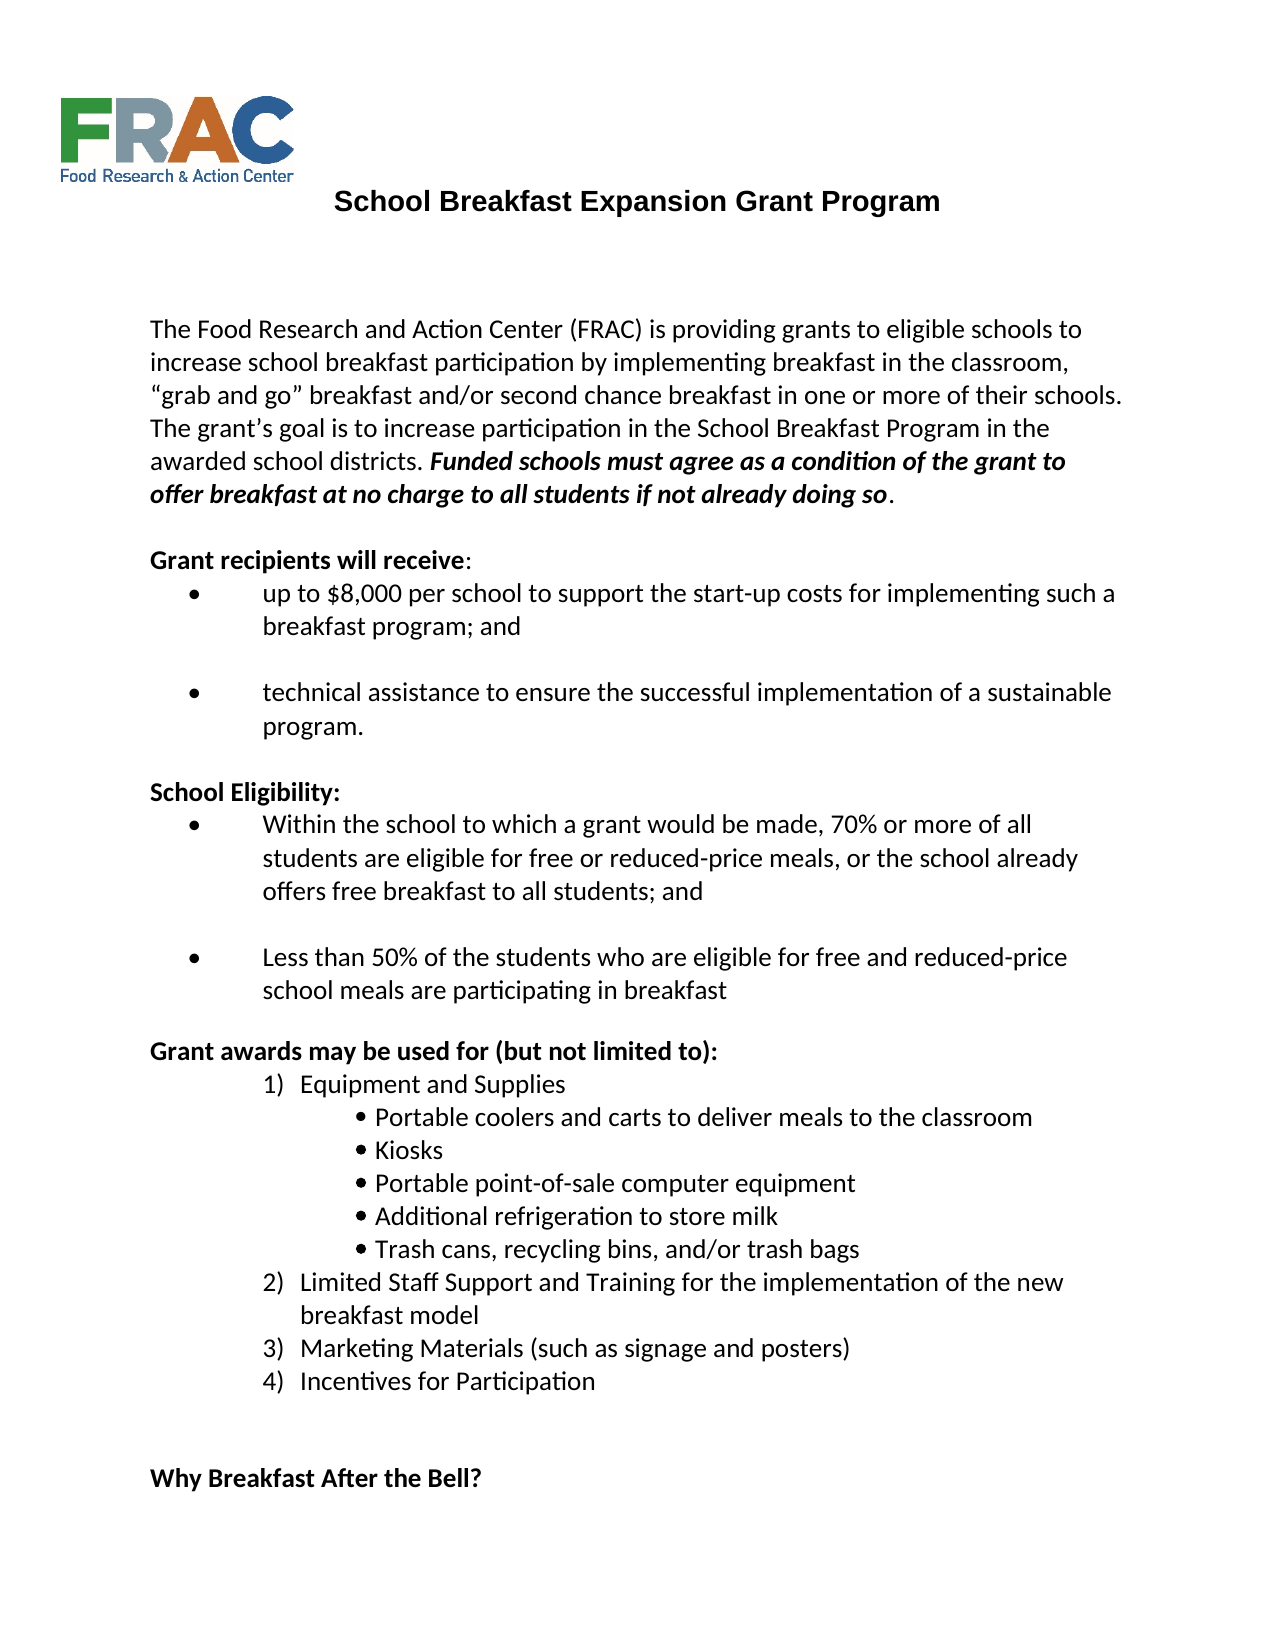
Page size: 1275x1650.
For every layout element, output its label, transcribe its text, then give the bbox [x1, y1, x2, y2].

list up to $8,000 per school to support the start-up costs for implementing such a breakfast program; and [187, 577, 1125, 643]
list Equipment and Supplies [262, 1067, 1125, 1100]
text Grant recipients will receive: [150, 543, 1125, 577]
list Trash cans, recycling bins, and/or trash bags [356, 1232, 1125, 1265]
list Portable coolers and carts to deliver meals to the classroom [356, 1100, 1125, 1133]
list Marketing Materials (such as signage and posters) [262, 1331, 1125, 1364]
list Limited Staff Support and Training for the implementation of the new breakfast model [262, 1265, 1125, 1331]
text School Breakfast Expansion Grant Program [150, 183, 1125, 217]
list Additional refrigeration to store milk [356, 1199, 1125, 1232]
picture [61, 96, 294, 182]
text Grant awards may be used for (but not limited to): [150, 1034, 1125, 1067]
list technical assistance to ensure the successful implementation of a sustainable program. [187, 676, 1125, 742]
list Less than 50% of the students who are eligible for free and reduced-price school meals are participating in breakfast [187, 940, 1125, 1006]
list Within the school to which a grant would be made, 70% or more of all students are eligible for free or reduced-price meals, or the school already offers free breakfast to all students; and [187, 808, 1125, 907]
text Why Breakfast After the Bell? [150, 1461, 1125, 1494]
list Kiosks [356, 1133, 1125, 1166]
list Incentives for Participation [262, 1364, 1125, 1397]
text The Food Research and Action Center (FRAC) is providing grants to eligible schools to increase school breakfast participation by implementing breakfast in the classroom, “grab and go” breakfast and/or second chance breakfast in one or more of their schools. The grant’s goal is to increase participation in the School Breakfast Program in the awarded school districts. Funded schools must agree as a condition of the grant to offer breakfast at no charge to all students if not already doing so. [150, 312, 1125, 511]
list Portable point-of-sale computer equipment [356, 1166, 1125, 1199]
text School Eligibility: [150, 775, 1125, 808]
